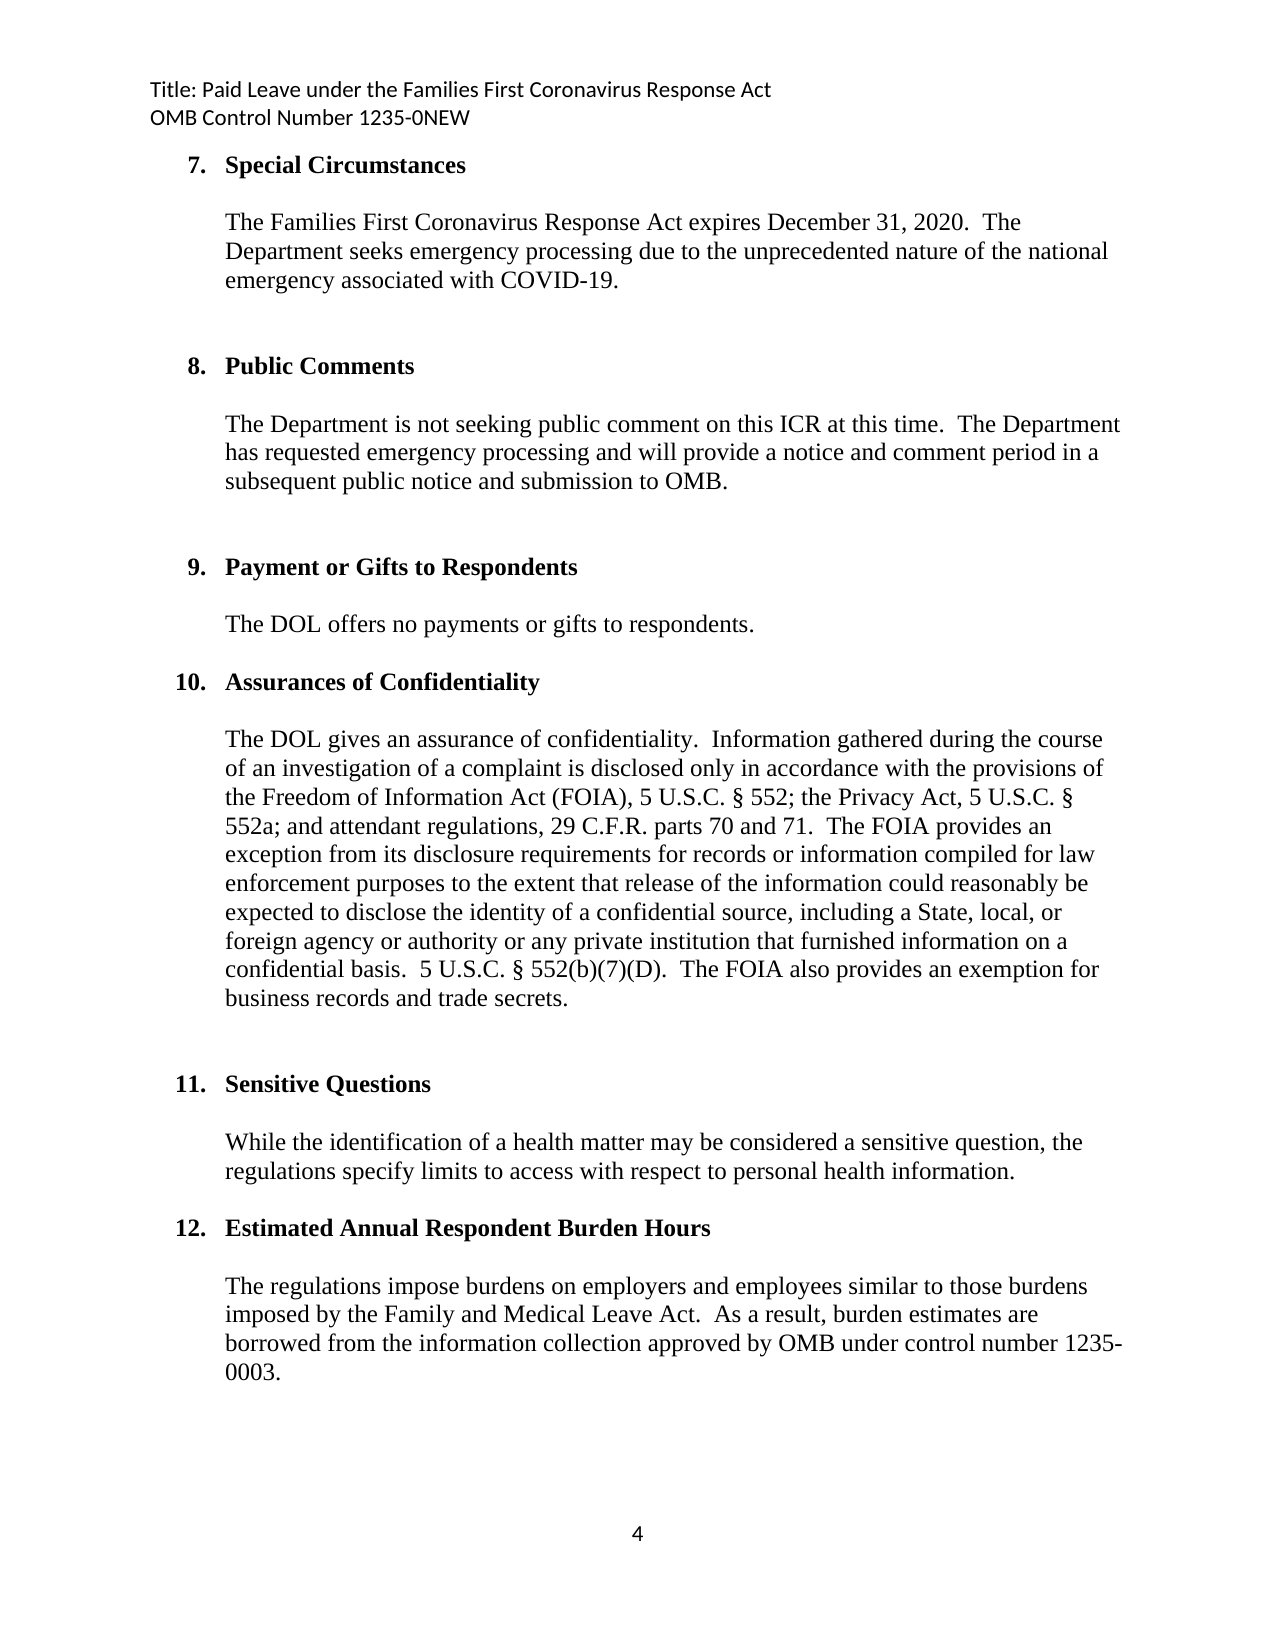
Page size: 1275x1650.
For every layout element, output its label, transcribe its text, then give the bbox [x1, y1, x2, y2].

text 10. Assurances of Confidentiality [150, 667, 1125, 696]
text The DOL gives an assurance of confidentiality. Information gathered during the course of an investigation of a complaint is disclosed only in accordance with the provisions of the Freedom of Information Act (FOIA), 5 U.S.C. § 552; the Privacy Act, 5 U.S.C. § 552a; and attendant regulations, 29 C.F.R. parts 70 and 71. The FOIA provides an exception from its disclosure requirements for records or information compiled for law enforcement purposes to the extent that release of the information could reasonably be expected to disclose the identity of a confidential source, including a State, local, or foreign agency or authority or any private institution that furnished information on a confidential basis. 5 U.S.C. § 552(b)(7)(D). The FOIA also provides an exemption for business records and trade secrets. [225, 724, 1125, 1012]
text 11. Sensitive Questions [150, 1069, 1125, 1098]
text While the identification of a health matter may be considered a sensitive question, the regulations specify limits to access with respect to personal health information. [225, 1127, 1125, 1184]
text The regulations impose burdens on employers and employees similar to those burdens imposed by the Family and Medical Leave Act. As a result, burden estimates are borrowed from the information collection approved by OMB under control number 1235-0003. [225, 1271, 1125, 1386]
text The DOL offers no payments or gifts to respondents. [225, 609, 1125, 638]
text 12. Estimated Annual Respondent Burden Hours [150, 1213, 1125, 1242]
text 8. Public Comments [150, 351, 1125, 380]
text 9. Payment or Gifts to Respondents [150, 552, 1125, 581]
text The Department is not seeking public comment on this ICR at this time. The Department has requested emergency processing and will provide a notice and comment period in a subsequent public notice and submission to OMB. [206, 409, 1125, 495]
text The Families First Coronavirus Response Act expires December 31, 2020. The Department seeks emergency processing due to the unprecedented nature of the national emergency associated with COVID-19. [225, 207, 1125, 294]
text 7. Special Circumstances [141, 150, 1125, 179]
